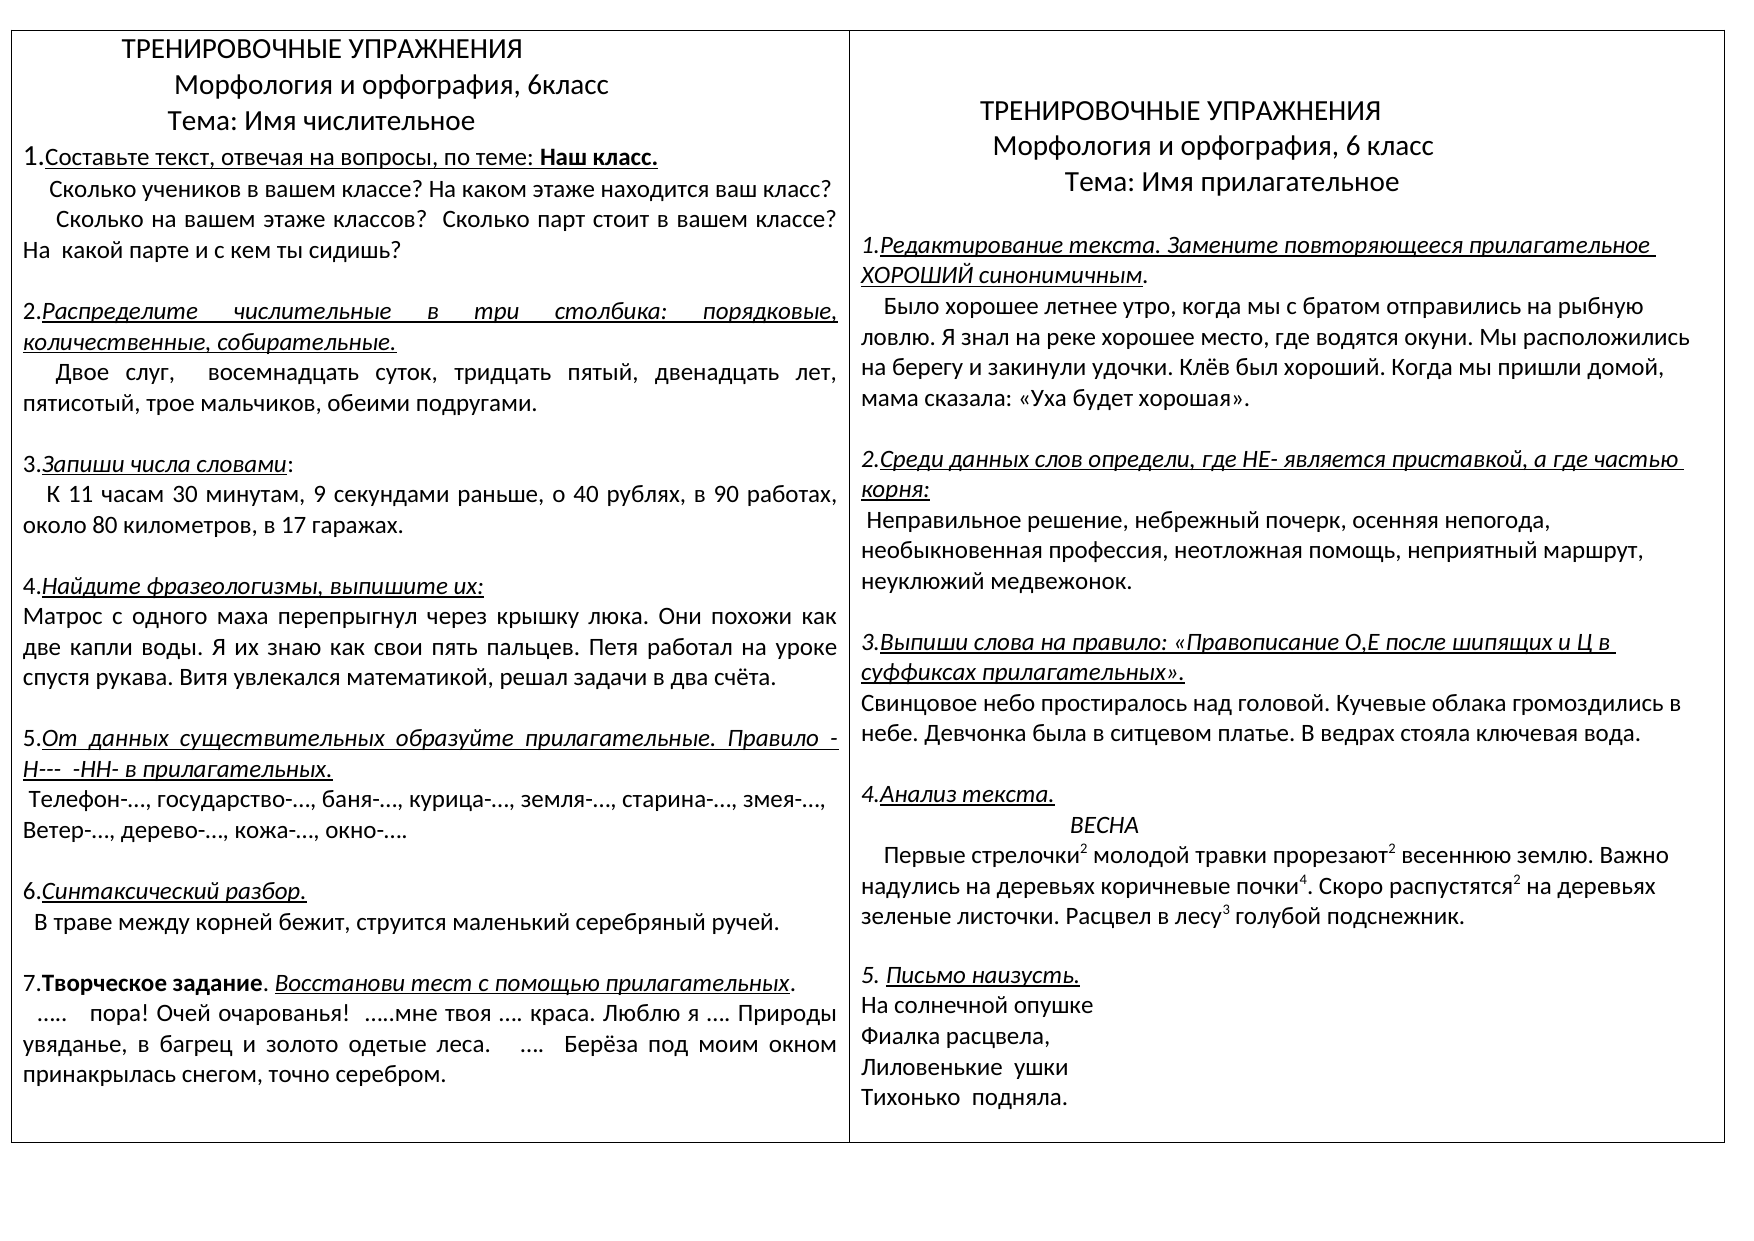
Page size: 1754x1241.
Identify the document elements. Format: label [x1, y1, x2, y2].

table_header [850, 31, 1724, 1142]
table_header [12, 31, 849, 1142]
